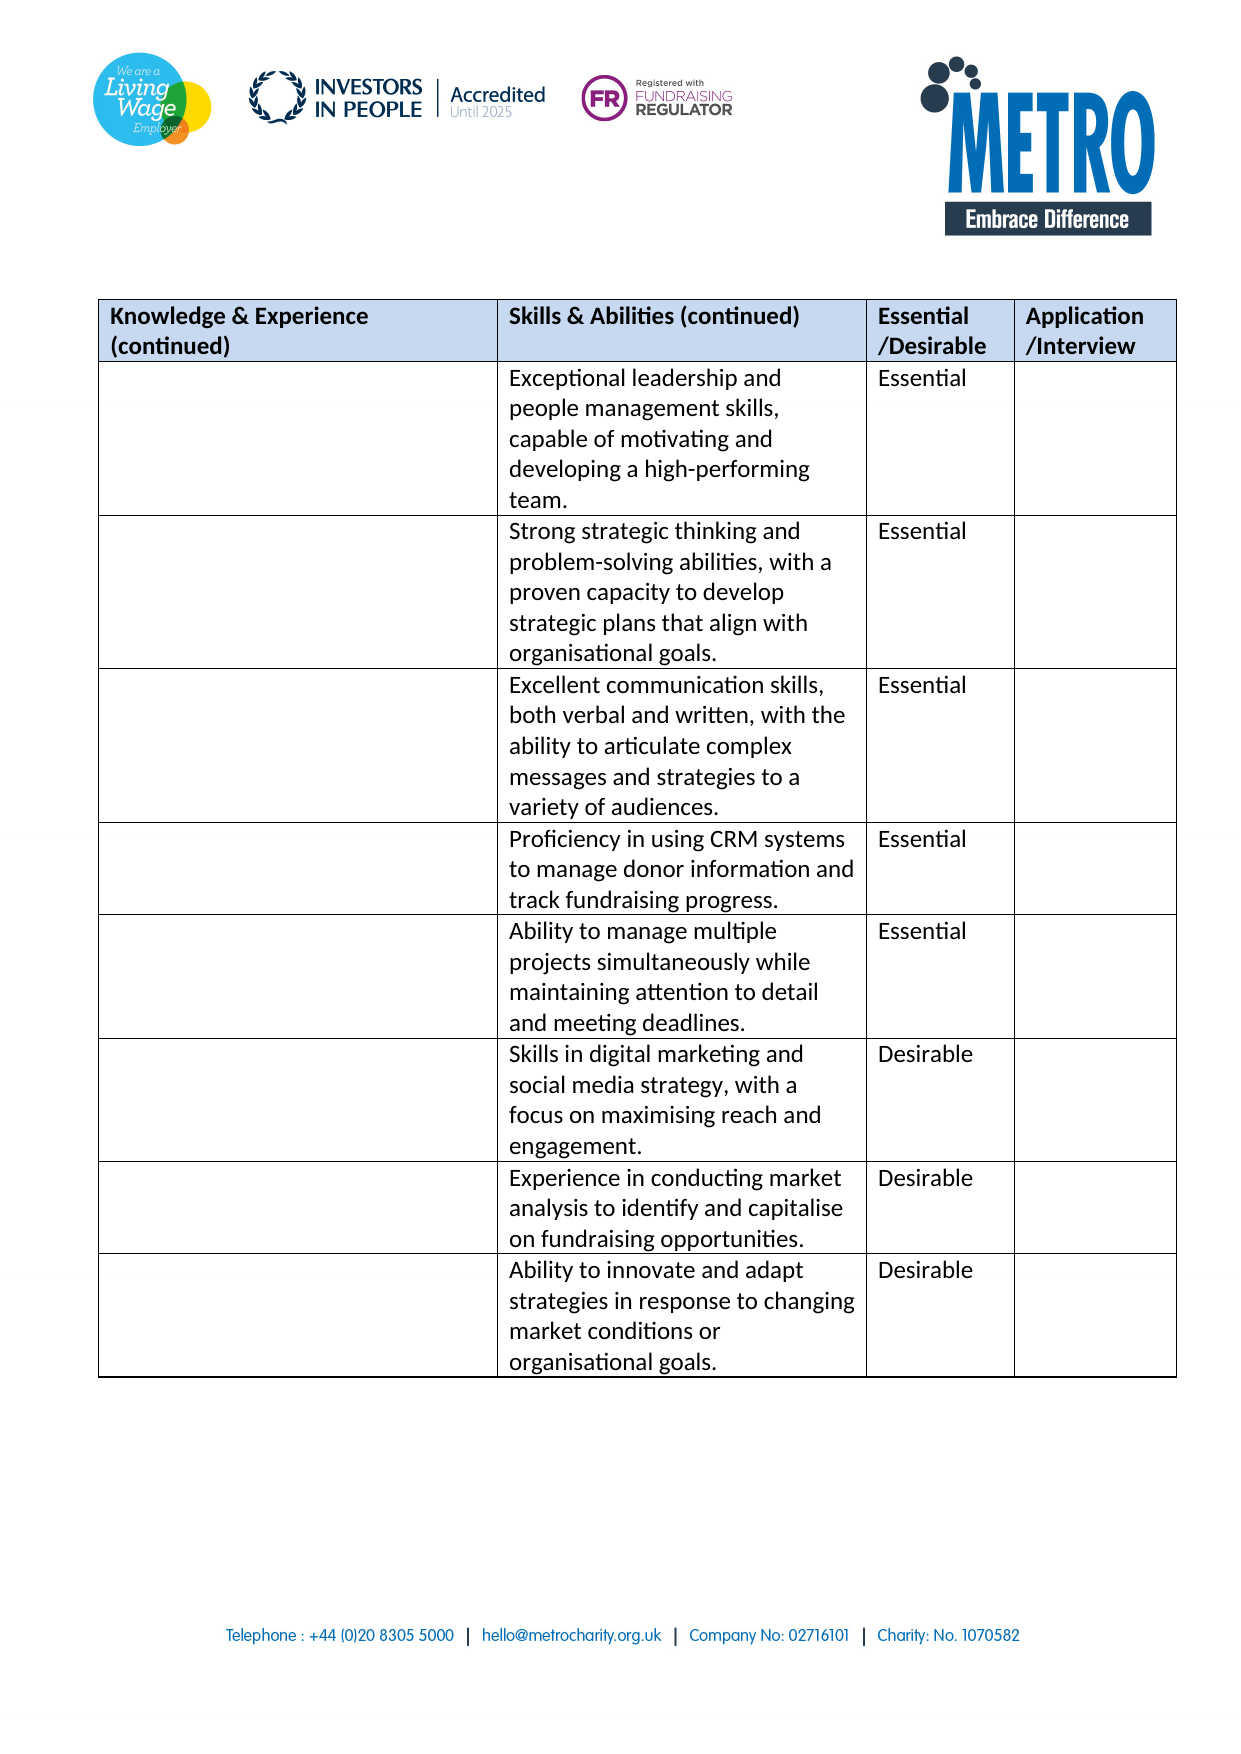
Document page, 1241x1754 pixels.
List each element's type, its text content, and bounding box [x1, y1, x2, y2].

table_cell [99, 1039, 497, 1161]
table_cell Essential [867, 669, 1014, 822]
table_cell [99, 669, 497, 822]
table_cell Ability to innovate and adapt strategies in response to changing market conditions or organisational goals. [498, 1254, 866, 1376]
table_cell [1015, 362, 1176, 514]
table_cell [99, 1162, 497, 1253]
table_header Skills & Abilities (continued) [498, 300, 866, 361]
table_cell [99, 1254, 497, 1376]
table_cell Essential [867, 516, 1014, 668]
table_cell Desirable [867, 1254, 1014, 1376]
table_cell Proficiency in using CRM systems to manage donor information and track fundraising progress. [498, 823, 866, 914]
table_cell Ability to manage multiple projects simultaneously while maintaining attention to detail and meeting deadlines. [498, 915, 866, 1037]
table_cell [1015, 1039, 1176, 1161]
table_cell Essential [867, 915, 1014, 1037]
table_cell [1015, 1254, 1176, 1376]
table_cell [99, 516, 497, 668]
table_cell Desirable [867, 1039, 1014, 1161]
table_cell [99, 362, 497, 514]
table_cell [1015, 669, 1176, 822]
table_cell [1015, 516, 1176, 668]
table_cell Excellent communication skills, both verbal and written, with the ability to articulate complex messages and strategies to a variety of audiences. [498, 669, 866, 822]
picture [3, 0, 1241, 1715]
table_cell Strong strategic thinking and problem-solving abilities, with a proven capacity to develop strategic plans that align with organisational goals. [498, 516, 866, 668]
table_cell [1015, 823, 1176, 914]
table_cell Experience in conducting market analysis to identify and capitalise on fundraising opportunities. [498, 1162, 866, 1253]
table_cell [1015, 915, 1176, 1037]
table_cell Exceptional leadership and people management skills, capable of motivating and developing a high-performing team. [498, 362, 866, 514]
table_cell Desirable [867, 1162, 1014, 1253]
table_cell [99, 915, 497, 1037]
table_header Application /Interview [1015, 300, 1176, 361]
table_cell Skills in digital marketing and social media strategy, with a focus on maximising reach and engagement. [498, 1039, 866, 1161]
table_header Essential /Desirable [867, 300, 1014, 361]
table_cell Essential [867, 362, 1014, 514]
table_header Knowledge & Experience (continued) [99, 300, 497, 361]
table_cell Essential [867, 823, 1014, 914]
table_cell [1015, 1162, 1176, 1253]
table_cell [99, 823, 497, 914]
